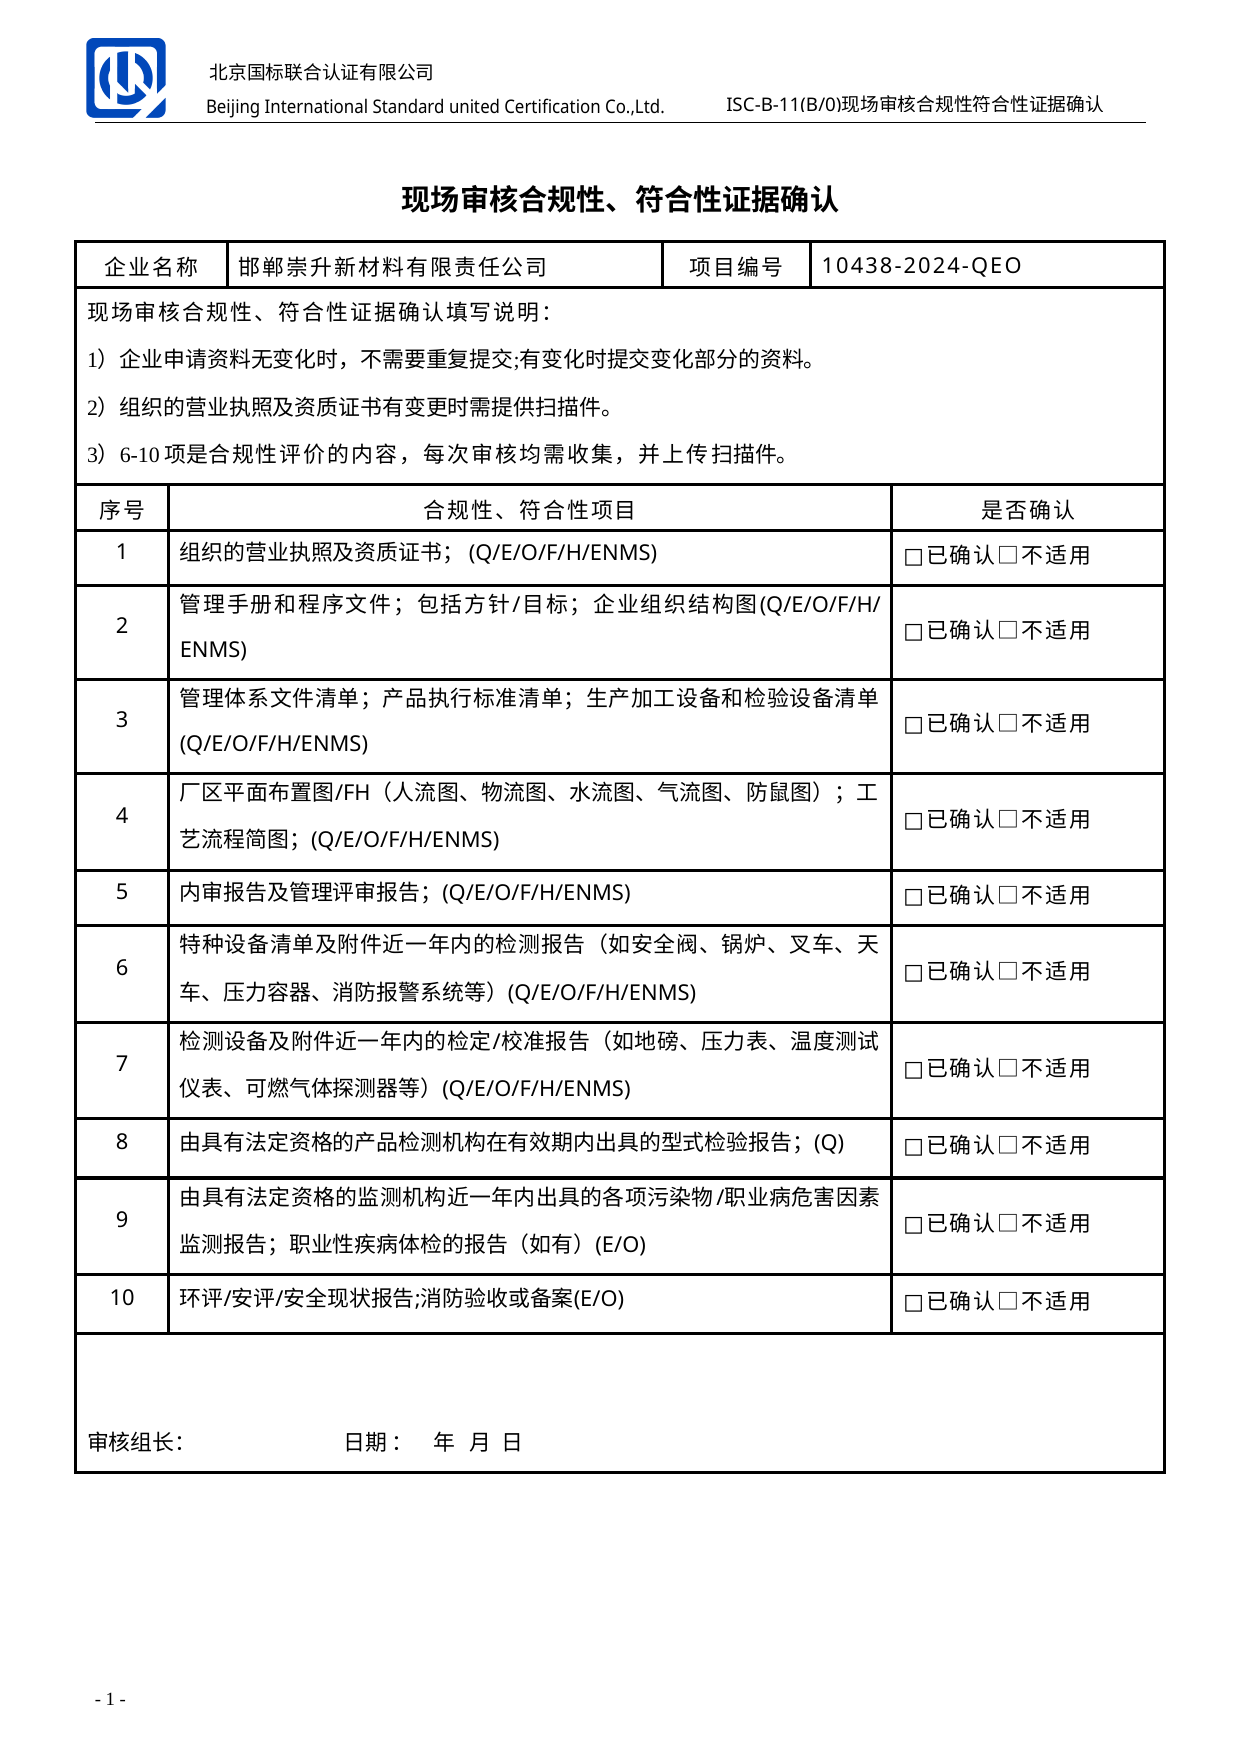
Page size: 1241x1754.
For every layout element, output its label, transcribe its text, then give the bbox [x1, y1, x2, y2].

table_cell 环评/安评/安全现状报告;消防验收或备案(E/O) [170, 1276, 890, 1332]
table_header 项目编号 [664, 243, 809, 286]
table_cell 现场审核合规性、符合性证据确认填写说明： 1）企业申请资料无变化时，不需要重复提交;有变化时提交变化部分的资料。 2）组织的营业执照及资质证书有变更时需提供扫描件。 3）6-10项是合规性评价的内容，每次审核均需收集，并上传扫描件。 [77, 289, 1163, 483]
table_cell 合规性、符合性项目 [170, 486, 890, 529]
table_cell 检测设备及附件近一年内的检定/校准报告（如地磅、压力表、温度测试仪表、可燃气体探测器等）(Q/E/O/F/H/ENMS) [170, 1024, 890, 1117]
text 现场审核合规性、符合性证据确认 [94, 177, 1146, 219]
table_cell 6 [77, 927, 167, 1021]
table_cell 管理手册和程序文件；包括方针/目标；企业组织结构图(Q/E/O/F/H/ENMS) [170, 587, 890, 678]
table_cell 由具有法定资格的监测机构近一年内出具的各项污染物/职业病危害因素监测报告；职业性疾病体检的报告（如有）(E/O) [170, 1180, 890, 1273]
table_cell □已确认□不适用 [893, 1276, 1163, 1332]
table_cell □已确认□不适用 [893, 872, 1163, 924]
table_header 10438-2024-QEO [812, 243, 1163, 286]
table_cell □已确认□不适用 [893, 1180, 1163, 1273]
table_cell 5 [77, 872, 167, 924]
table_cell 厂区平面布置图/FH（人流图、物流图、水流图、气流图、防鼠图）；工艺流程简图；(Q/E/O/F/H/ENMS) [170, 775, 890, 868]
table_cell 3 [77, 681, 167, 772]
table_cell 8 [77, 1120, 167, 1176]
table_cell 7 [77, 1024, 167, 1117]
table_cell 特种设备清单及附件近一年内的检测报告（如安全阀、锅炉、叉车、天车、压力容器、消防报警系统等）(Q/E/O/F/H/ENMS) [170, 927, 890, 1021]
table_cell 9 [77, 1180, 167, 1273]
table_header 企业名称 [77, 243, 226, 286]
table_cell □已确认□不适用 [893, 1120, 1163, 1176]
table_cell 组织的营业执照及资质证书； (Q/E/O/F/H/ENMS) [170, 532, 890, 584]
table_cell □已确认□不适用 [893, 681, 1163, 772]
table_cell 序号 [77, 486, 167, 529]
table_cell 审核组长： 日期 ： 年 月 日 [77, 1335, 1163, 1471]
table_header 邯郸崇升新材料有限责任公司 [229, 243, 661, 286]
table_cell 1 [77, 532, 167, 584]
table_cell 2 [77, 587, 167, 678]
table_cell □已确认□不适用 [893, 775, 1163, 868]
table_cell □已确认□不适用 [893, 532, 1163, 584]
picture [86, 38, 166, 118]
table_cell 由具有法定资格的产品检测机构在有效期内出具的型式检验报告；(Q) [170, 1120, 890, 1176]
table_cell □已确认□不适用 [893, 587, 1163, 678]
table_cell 10 [77, 1276, 167, 1332]
table_cell 4 [77, 775, 167, 868]
table_cell 是否确认 [893, 486, 1163, 529]
table_cell 内审报告及管理评审报告；(Q/E/O/F/H/ENMS) [170, 872, 890, 924]
table_cell 管理体系文件清单；产品执行标准清单；生产加工设备和检验设备清单(Q/E/O/F/H/ENMS) [170, 681, 890, 772]
table_cell □已确认□不适用 [893, 927, 1163, 1021]
table_cell □已确认□不适用 [893, 1024, 1163, 1117]
